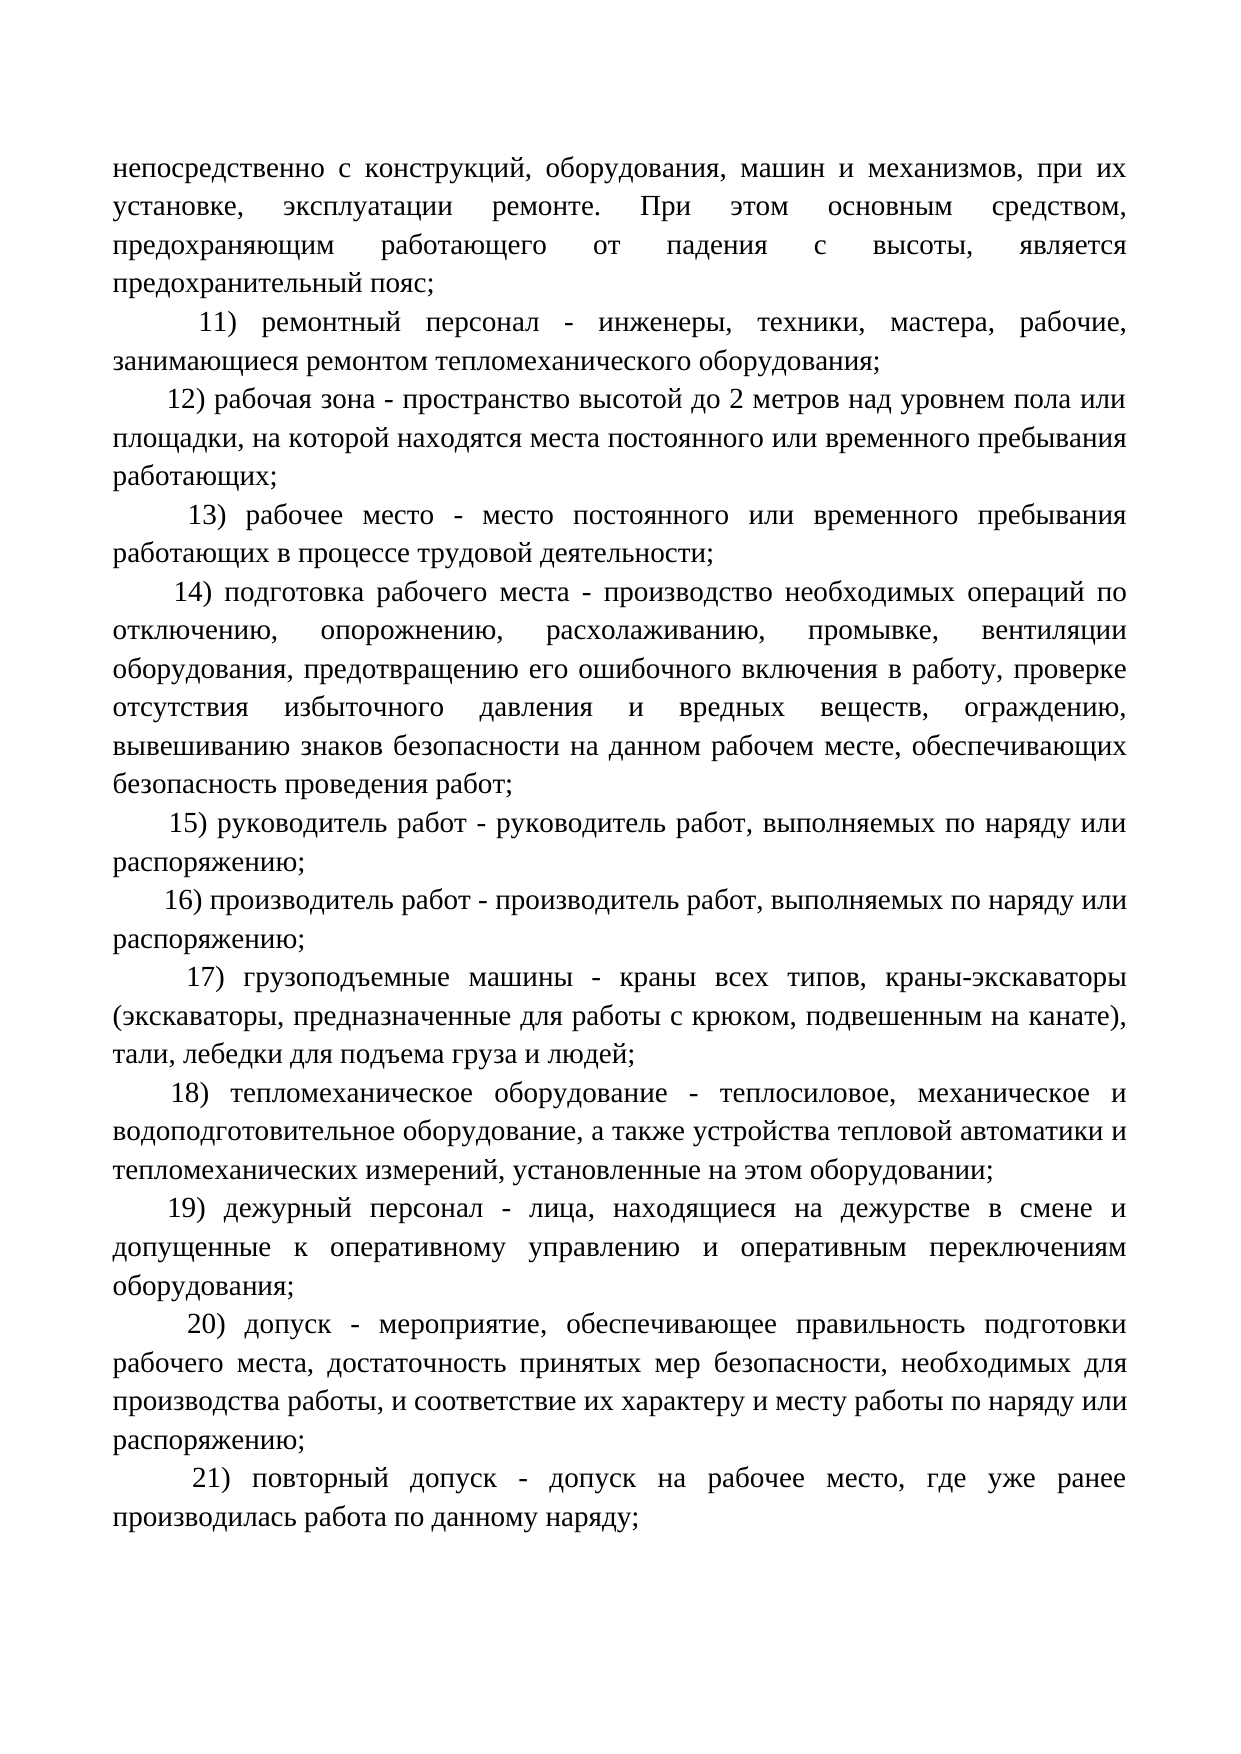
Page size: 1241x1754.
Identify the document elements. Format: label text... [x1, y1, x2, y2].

text 12) рабочая зона - пространство высотой до 2 метров над уровнем пола или площадки, на которой находятся места постоянного или временного пребывания работающих; [112, 381, 1128, 492]
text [112, 150, 1128, 299]
text 18) тепломеханическое оборудование - теплосиловое, механическое и водоподготовительное оборудование, а также устройства тепловой автоматики и тепломеханических измерений, установленные на этом оборудовании; [112, 1075, 1128, 1186]
text 21) повторный допуск - допуск на рабочее место, где уже ранее производилась работа по данному наряду; [112, 1460, 1128, 1532]
text 15) руководитель работ - руководитель работ, выполняемых по наряду или распоряжению; [112, 805, 1128, 877]
text 20) допуск - мероприятие, обеспечивающее правильность подготовки рабочего места, достаточность принятых мер безопасности, необходимых для производства работы, и соответствие их характеру и месту работы по наряду или распоряжению; [112, 1306, 1128, 1455]
text 17) грузоподъемные машины - краны всех типов, краны-экскаваторы (экскаваторы, предназначенные для работы с крюком, подвешенным на канате), тали, лебедки для подъема груза и людей; [112, 959, 1128, 1070]
text 16) производитель работ - производитель работ, выполняемых по наряду или распоряжению; [112, 882, 1128, 954]
text 19) дежурный персонал - лица, находящиеся на дежурстве в смене и допущенные к оперативному управлению и оперативным переключениям оборудования; [112, 1191, 1128, 1301]
text 13) рабочее место - место постоянного или временного пребывания работающих в процессе трудовой деятельности; [112, 497, 1128, 569]
text 11) ремонтный персонал - инженеры, техники, мастера, рабочие, занимающиеся ремонтом тепломеханического оборудования; [112, 304, 1128, 376]
text 14) подготовка рабочего места - производство необходимых операций по отключению, опорожнению, расхолаживанию, промывке, вентиляции оборудования, предотвращению его ошибочного включения в работу, проверке отсутствия избыточного давления и вредных веществ, ограждению, вывешиванию знаков безопасности на данном рабочем месте, обеспечивающих безопасность проведения работ; [112, 574, 1128, 800]
